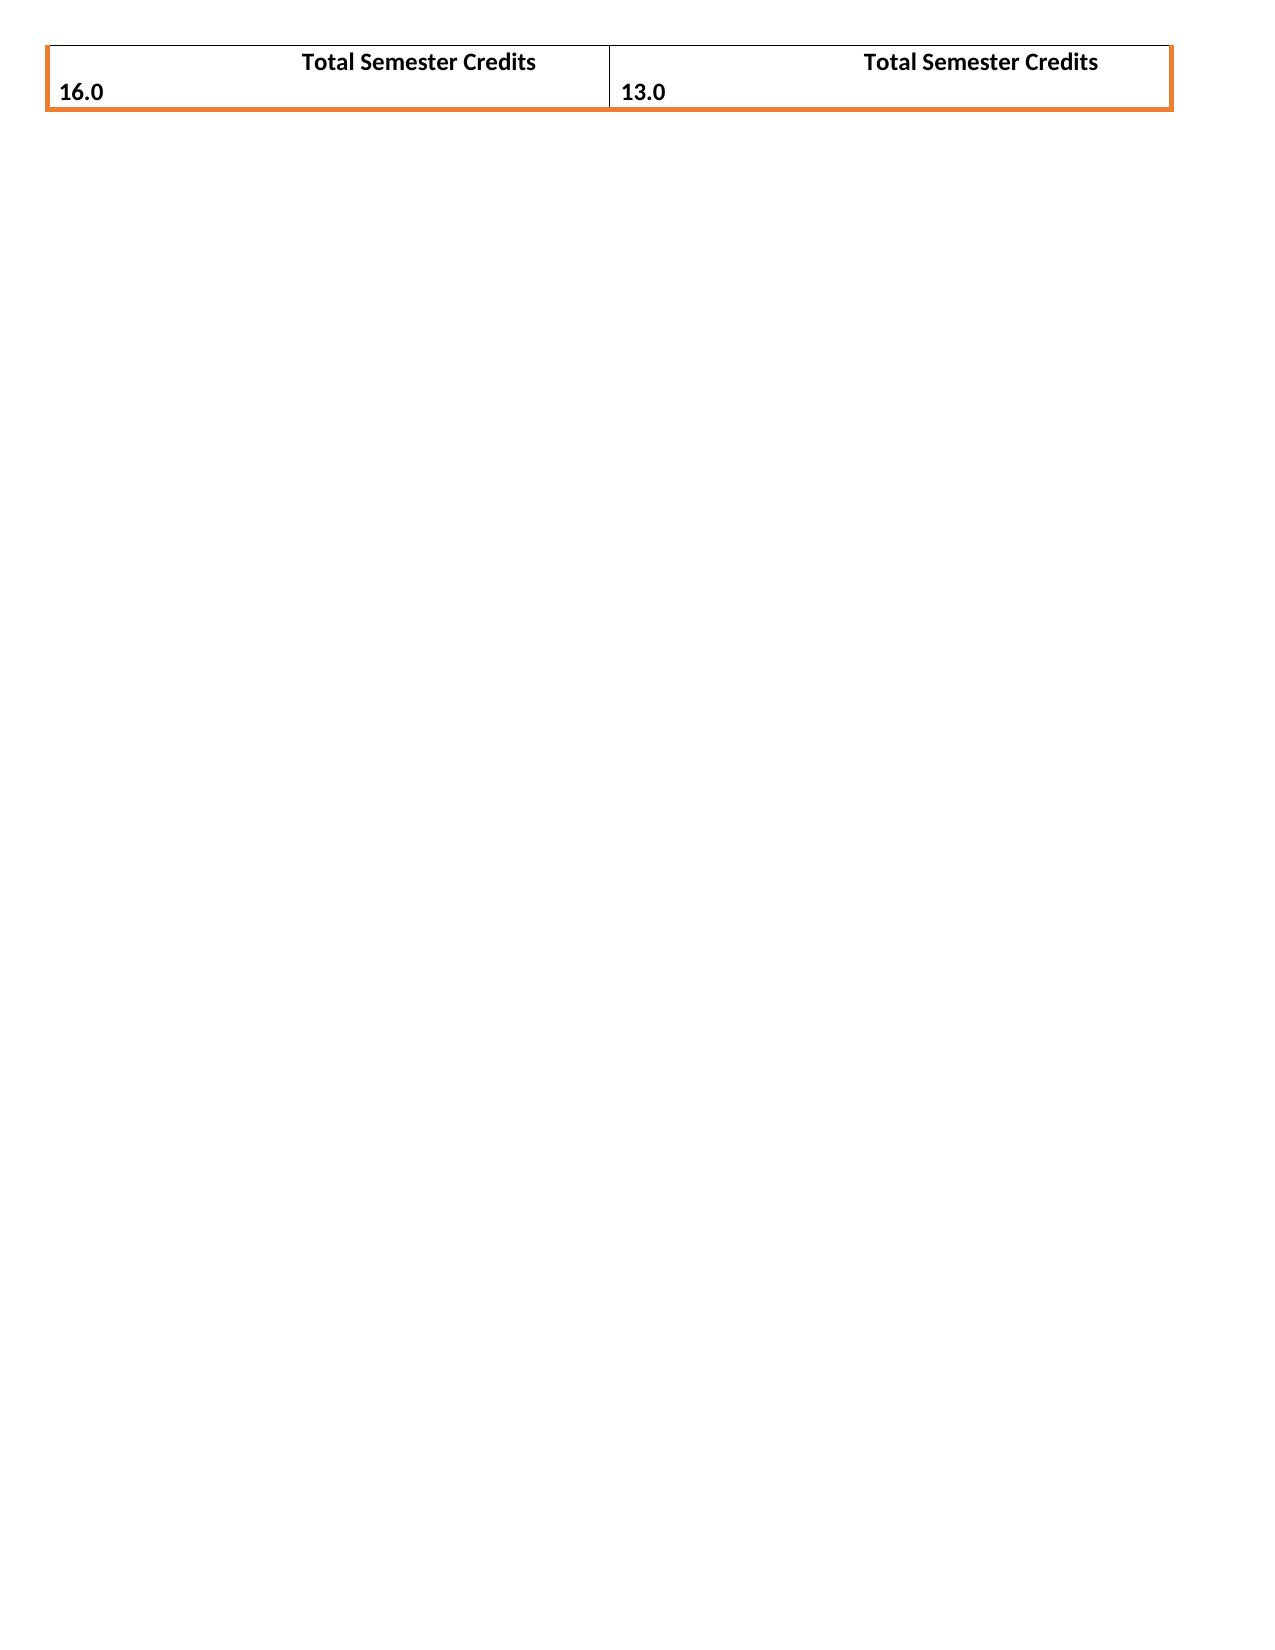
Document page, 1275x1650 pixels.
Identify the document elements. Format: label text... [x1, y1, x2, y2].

table_cell Total Semester Credits 16.0 [50, 46, 609, 107]
table_cell Total Semester Credits 13.0 [610, 46, 1169, 107]
